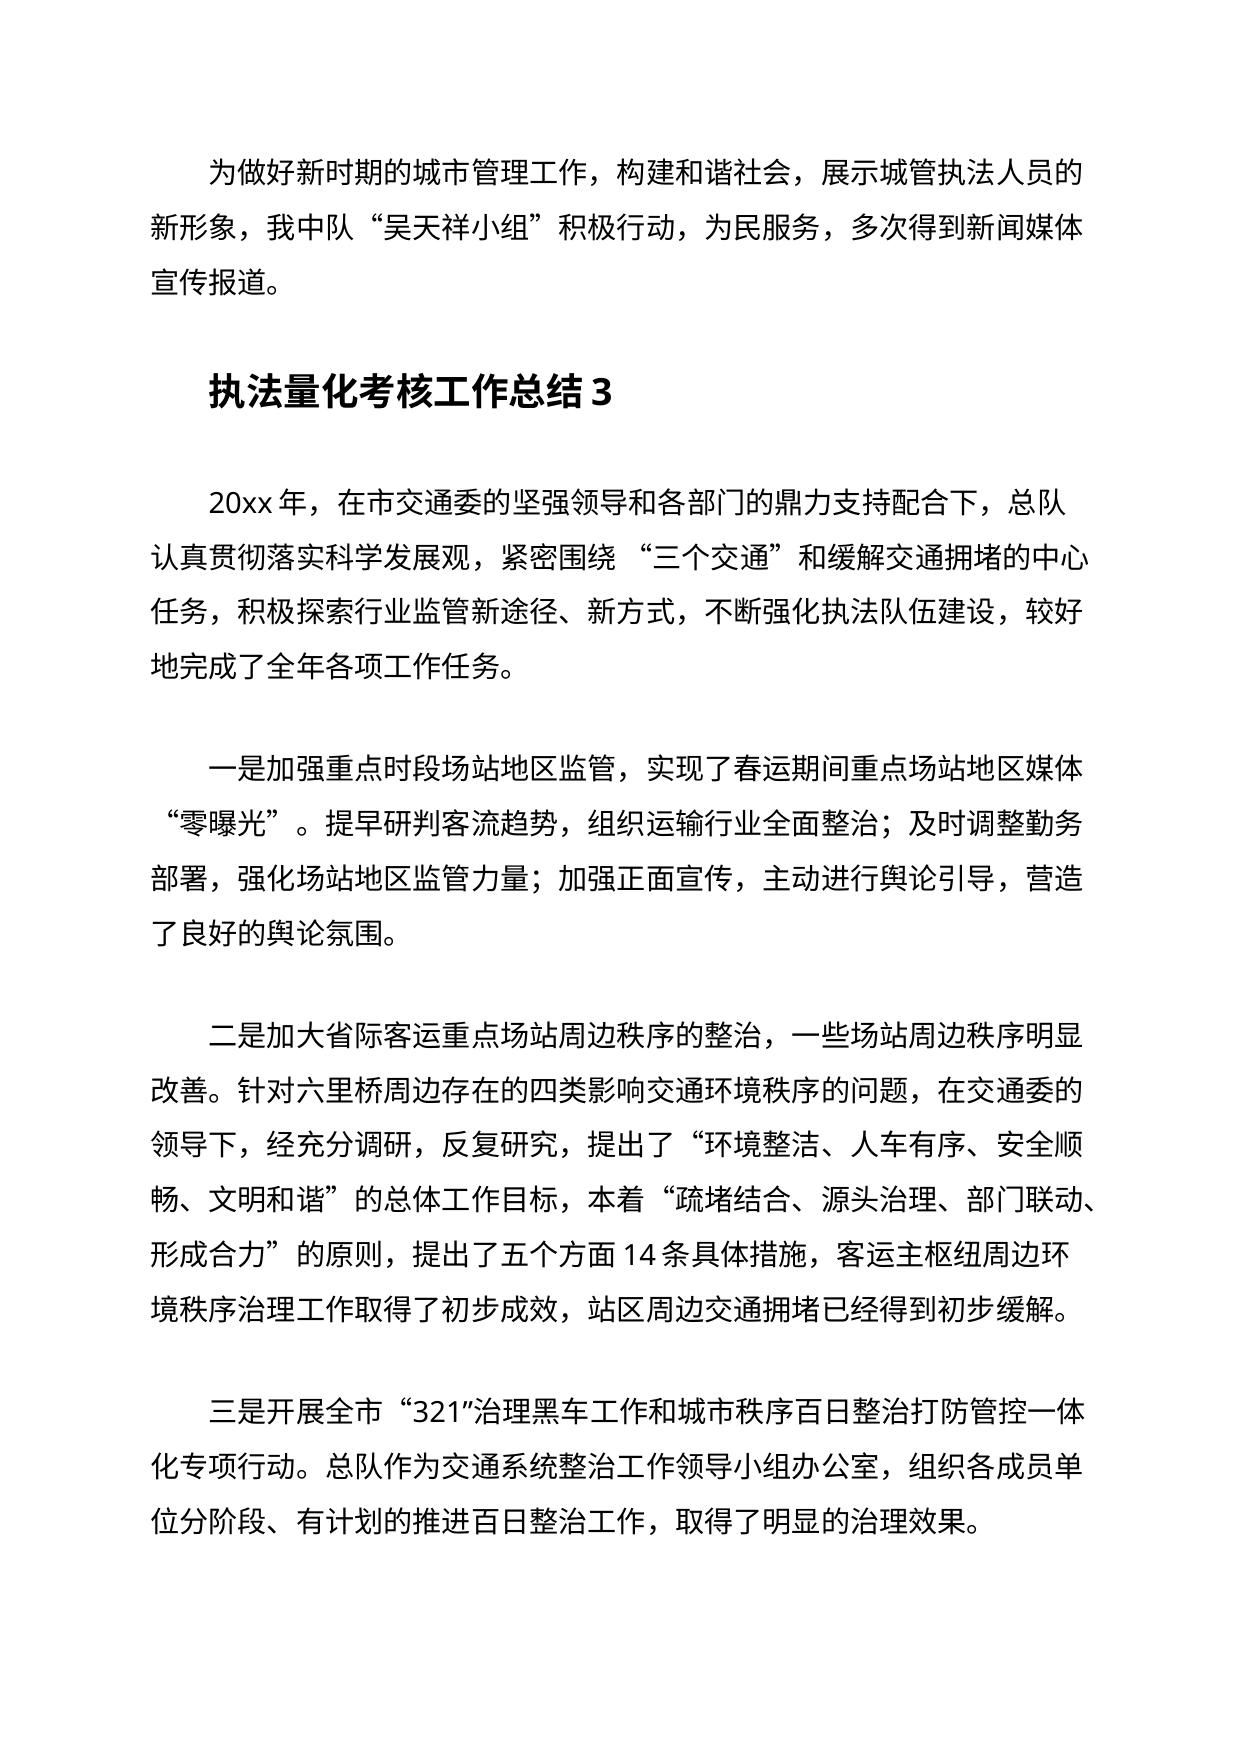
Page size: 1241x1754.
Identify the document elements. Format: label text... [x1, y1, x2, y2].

text 三是开展全市“321”治理黑车工作和城市秩序百日整治打防管控一体化专项行动。总队作为交通系统整治工作领导小组办公室，组织各成员单位分阶段、有计划的推进百日整治工作，取得了明显的治理效果。 [150, 1388, 1090, 1541]
text 为做好新时期的城市管理工作，构建和谐社会，展示城管执法人员的新形象，我中队“吴天祥小组”积极行动，为民服务，多次得到新闻媒体宣传报道。 [150, 150, 1090, 302]
text 一是加强重点时段场站地区监管，实现了春运期间重点场站地区媒体“零曝光”。提早研判客流趋势，组织运输行业全面整治；及时调整勤务部署，强化场站地区监管力量；加强正面宣传，主动进行舆论引导，营造了良好的舆论氛围。 [150, 746, 1090, 953]
text 二是加大省际客运重点场站周边秩序的整治，一些场站周边秩序明显改善。针对六里桥周边存在的四类影响交通环境秩序的问题，在交通委的领导下，经充分调研，反复研究，提出了“环境整洁、人车有序、安全顺畅、文明和谐”的总体工作目标，本着“疏堵结合、源头治理、部门联动、形成合力”的原则，提出了五个方面14条具体措施，客运主枢纽周边环境秩序治理工作取得了初步成效，站区周边交通拥堵已经得到初步缓解。 [150, 1012, 1090, 1329]
text 执法量化考核工作总结3 [150, 362, 1090, 416]
text 20xx年，在市交通委的坚强领导和各部门的鼎力支持配合下，总队认真贯彻落实科学发展观，紧密围绕 “三个交通”和缓解交通拥堵的中心任务，积极探索行业监管新途径、新方式，不断强化执法队伍建设，较好地完成了全年各项工作任务。 [150, 479, 1090, 686]
